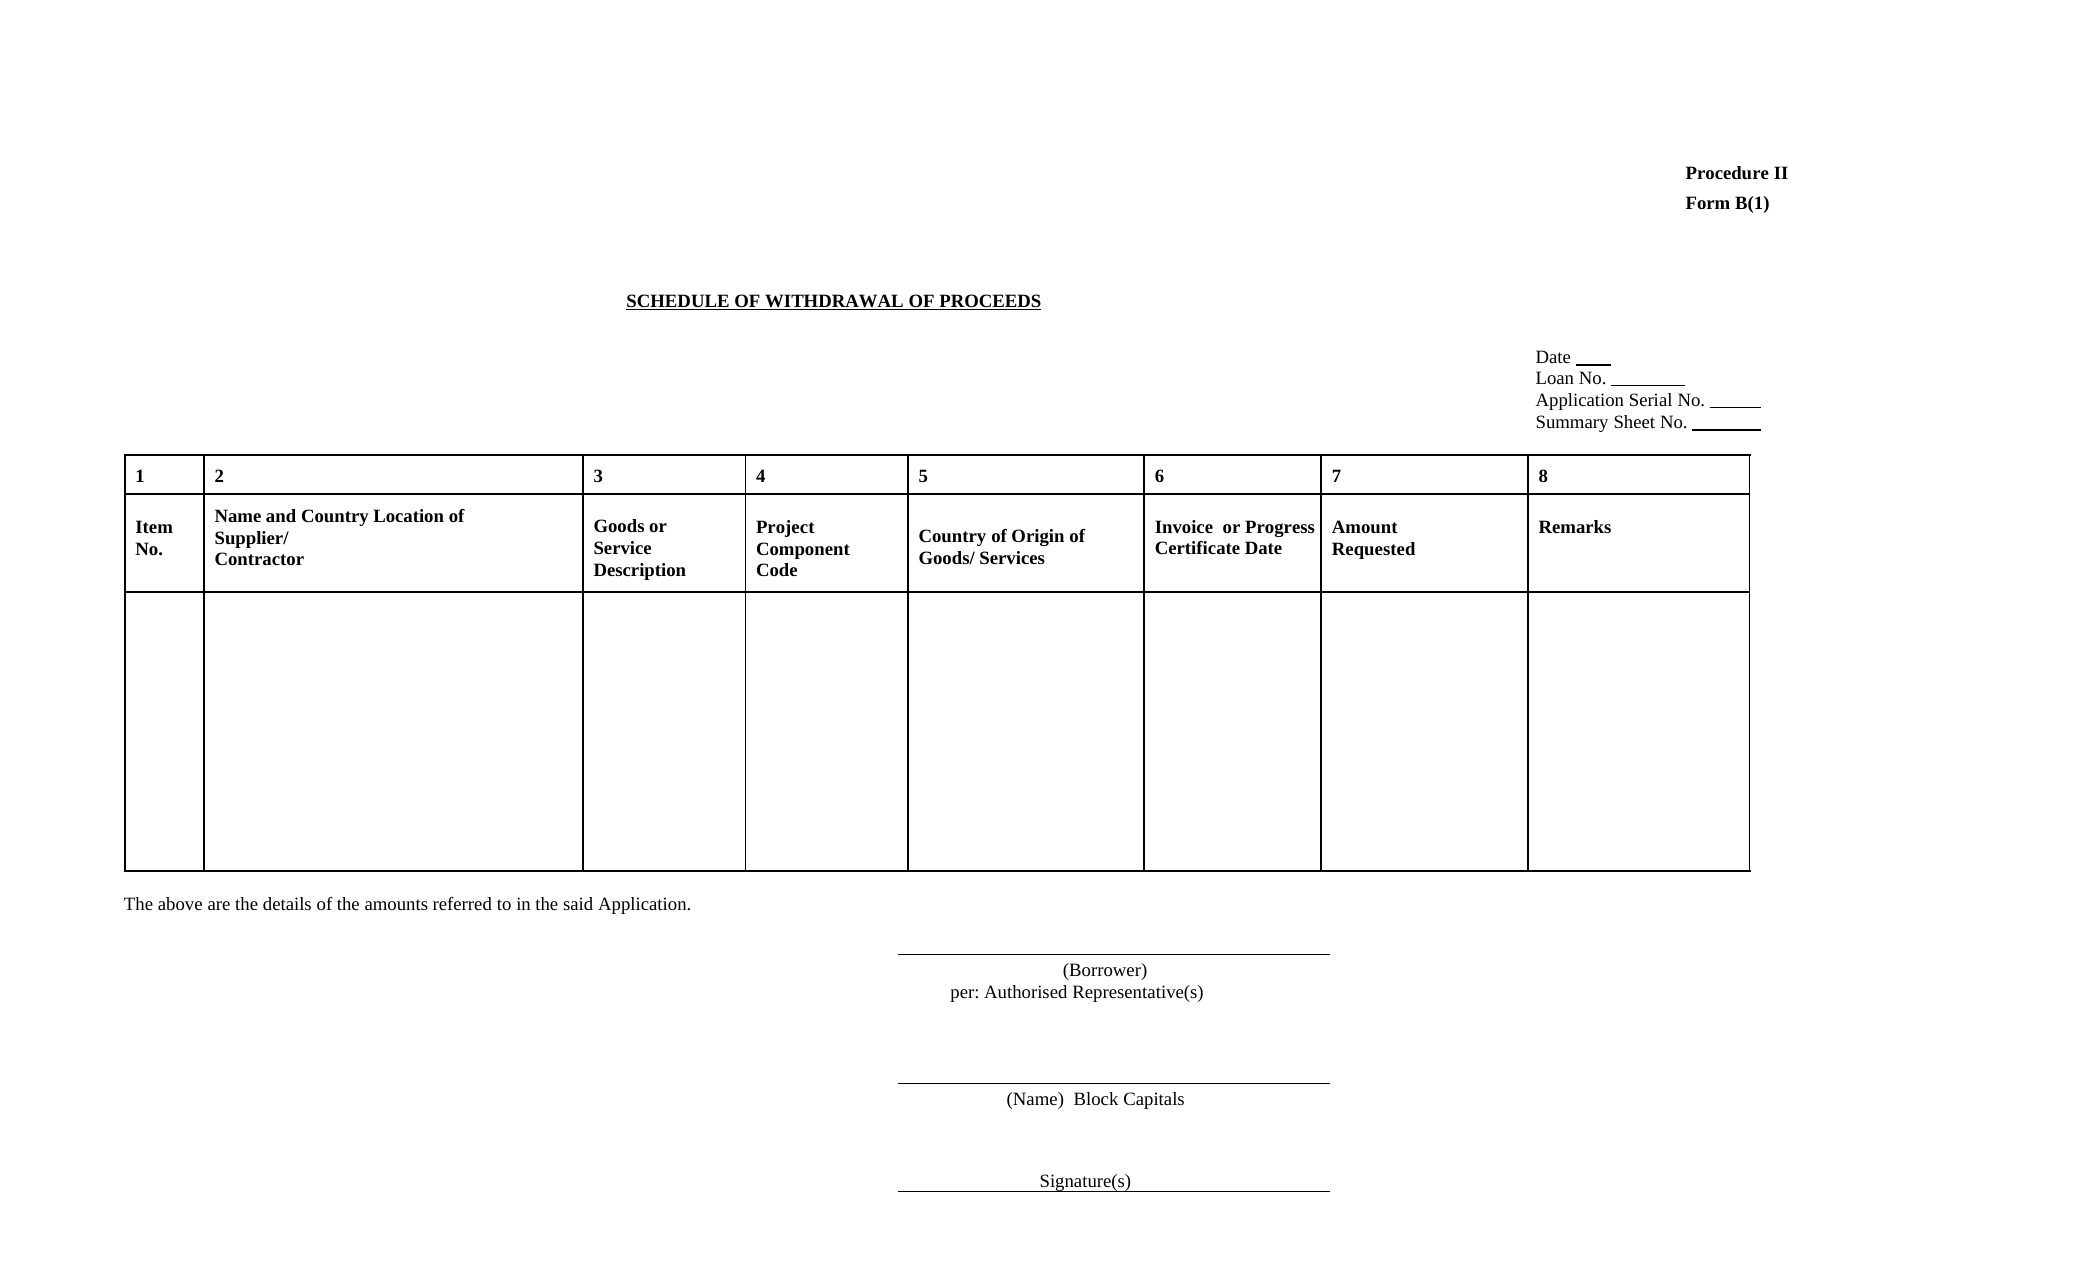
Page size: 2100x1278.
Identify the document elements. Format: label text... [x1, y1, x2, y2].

table_header 7 [1322, 456, 1527, 493]
table_header 5 [909, 456, 1143, 493]
text The above are the details of the amounts referred to in the said Application. [124, 896, 2006, 914]
table_cell Goods or Service Description [584, 495, 745, 591]
table_cell Name and Country Location of Supplier/ Contractor [205, 495, 582, 591]
text Loan No. [1048, 367, 2006, 388]
text Date [1048, 348, 2006, 367]
table_header 6 [1145, 456, 1320, 493]
table_cell [126, 593, 203, 870]
table_cell [584, 593, 745, 870]
text (Borrower) [1063, 961, 2006, 980]
table_cell [1322, 593, 1527, 870]
table_cell Project Component Code [746, 495, 907, 591]
table_header 8 [1529, 456, 1749, 493]
text SCHEDULE OF WITHDRAWAL OF PROCEEDS [626, 289, 2016, 311]
table_cell Item No. [126, 495, 203, 591]
text Application Serial No. [1048, 389, 2006, 410]
text (Name) Block Capitals [1006, 1091, 2006, 1109]
table_cell Amount Requested [1322, 495, 1527, 591]
table_cell [909, 593, 1143, 870]
text Signature(s) [1039, 1172, 2006, 1191]
text Form B(1) [110, 193, 1998, 214]
table_cell [1145, 593, 1320, 870]
table_cell Remarks [1529, 495, 1749, 591]
table_header 3 [584, 456, 745, 493]
text per: Authorised Representative(s) [950, 980, 2006, 1001]
table_cell [746, 593, 907, 870]
table_header 1 [126, 456, 203, 493]
table_header 4 [746, 456, 907, 493]
text Procedure II [110, 163, 1998, 184]
table_cell [205, 593, 582, 870]
table_cell Invoice or Progress Certificate Date [1145, 495, 1320, 591]
table_cell [1529, 593, 1749, 870]
table_cell Country of Origin of Goods/ Services [909, 495, 1143, 591]
table_header 2 [205, 456, 582, 493]
text Summary Sheet No. [1048, 410, 2006, 431]
